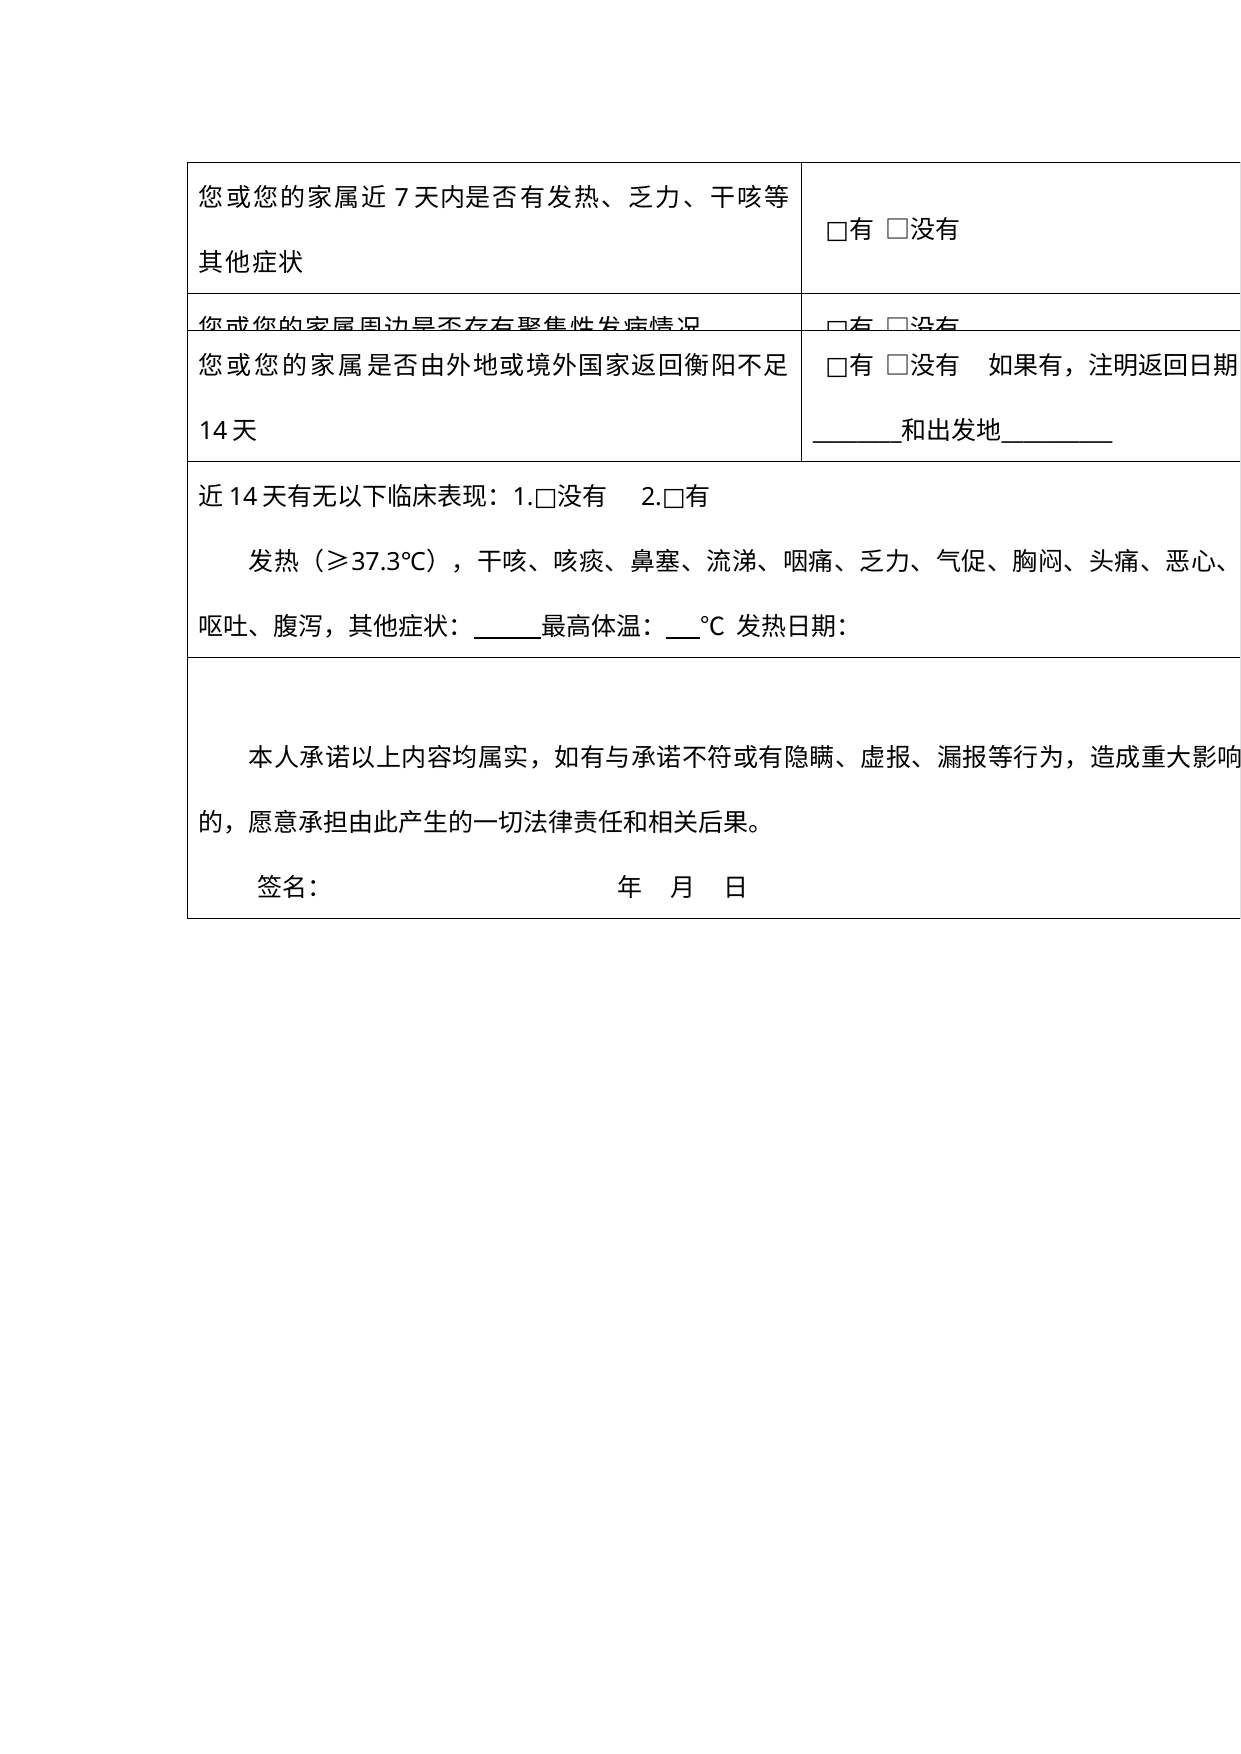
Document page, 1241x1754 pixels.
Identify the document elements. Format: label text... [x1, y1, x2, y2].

table_cell □有 □没有 如果有，注明返回日期________和出发地__________ [802, 331, 1240, 461]
table_cell □有 □没有 [802, 163, 1240, 293]
table_cell □有 □没有 [802, 294, 1240, 330]
table_cell 近14天有无以下临床表现：1.□没有 2.□有 发热（≥37.3℃），干咳、咳痰、鼻塞、流涕、咽痛、乏力、气促、胸闷、头痛、恶心、呕吐、腹泻，其他症状： 最高体温： ℃ 发热日期： [188, 462, 1240, 657]
table_cell 您或您的家属近7天内是否有发热、乏力、干咳等其他症状 [188, 163, 801, 293]
table_cell 您或您的家属周边是否存有聚集性发病情况 [188, 294, 801, 330]
table_cell 本人承诺以上内容均属实，如有与承诺不符或有隐瞒、虚报、漏报等行为，造成重大影响的，愿意承担由此产生的一切法律责任和相关后果。 签名： 年 月 日 [188, 658, 1240, 918]
table_cell 您或您的家属是否由外地或境外国家返回衡阳不足14天 [188, 331, 801, 461]
